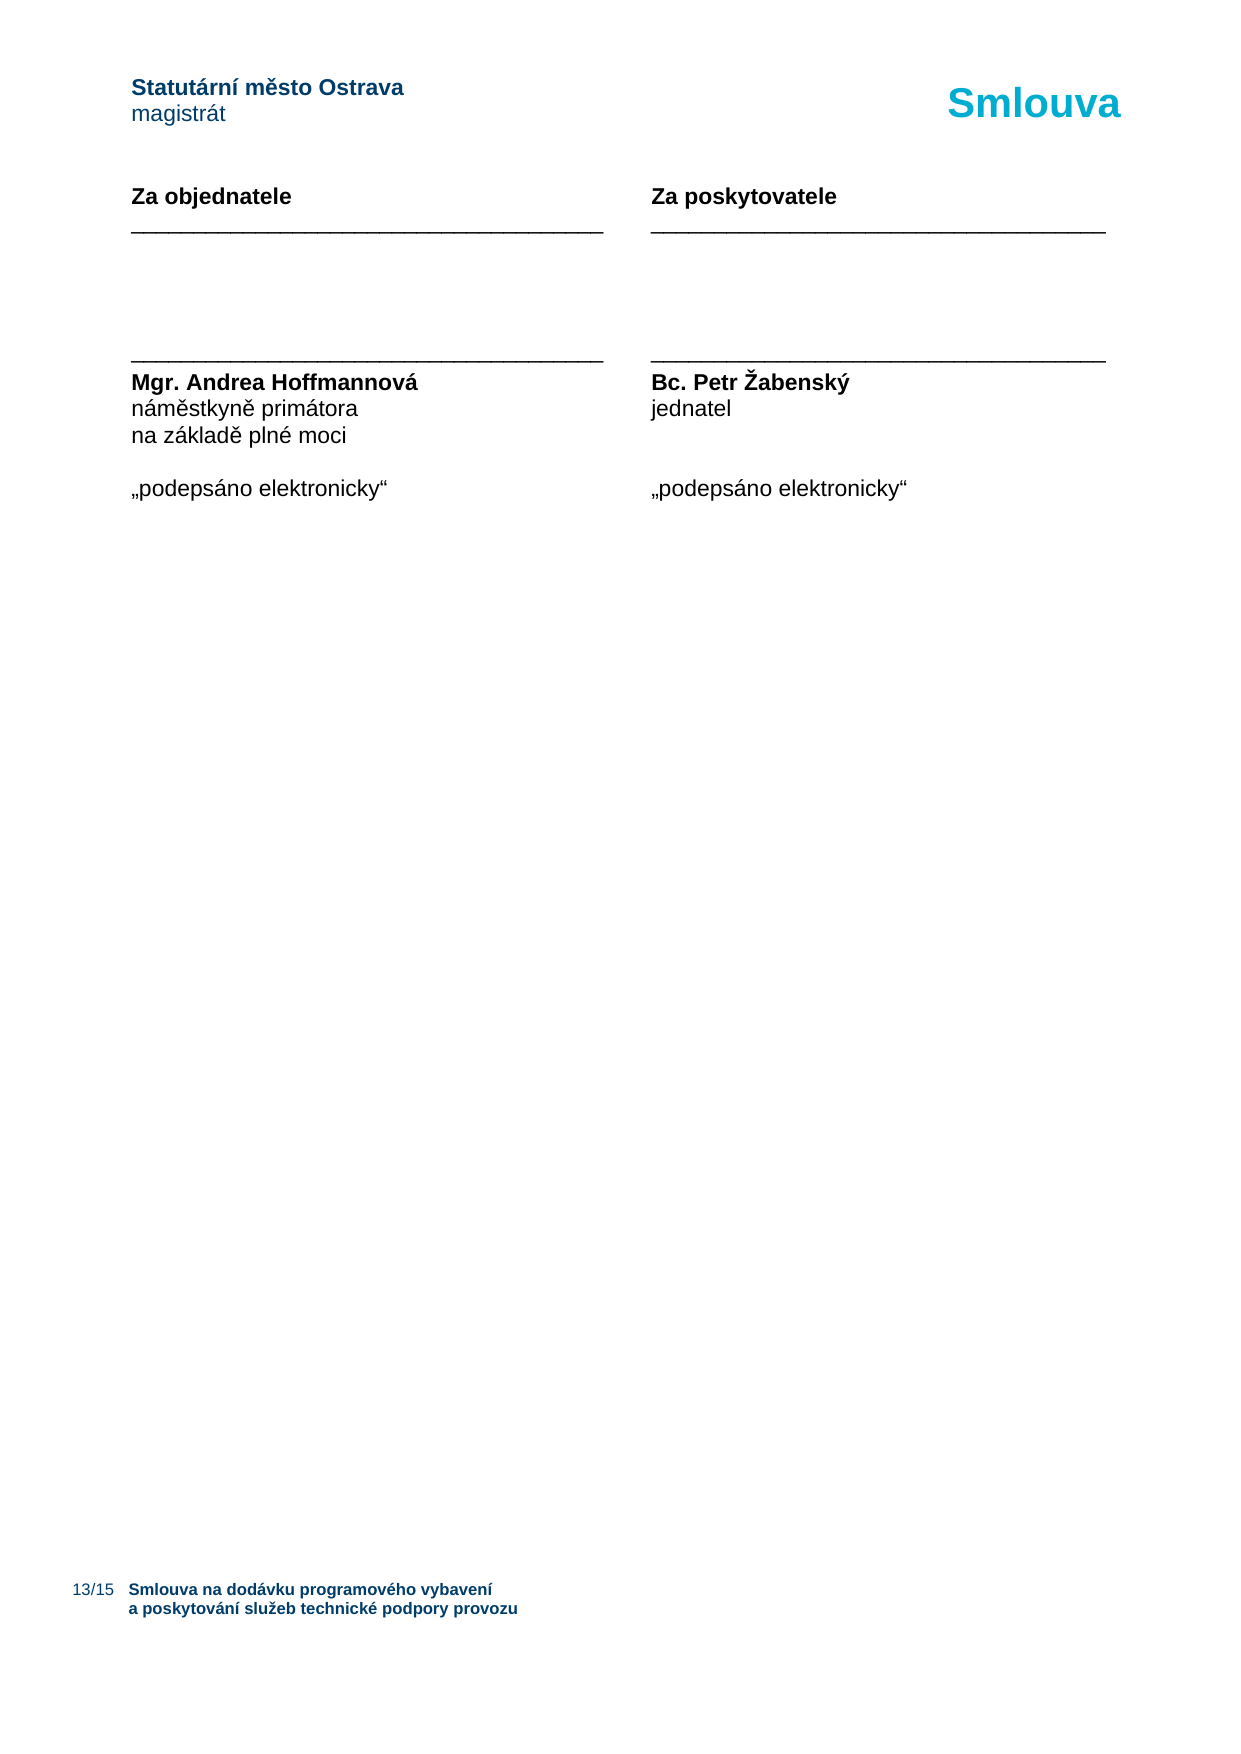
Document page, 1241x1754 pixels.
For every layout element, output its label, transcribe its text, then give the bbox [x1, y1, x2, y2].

text Za objednatele Za poskytovatele [131, 183, 1125, 209]
text „podepsáno elektronicky“ „podepsáno elektronicky“ [131, 474, 1125, 501]
text na základě plné moci [131, 422, 1125, 448]
text náměstkyně primátora jednatel [131, 395, 1125, 422]
text Mgr. Andrea Hoffmannová Bc. Petr Žabenský [131, 369, 1125, 395]
